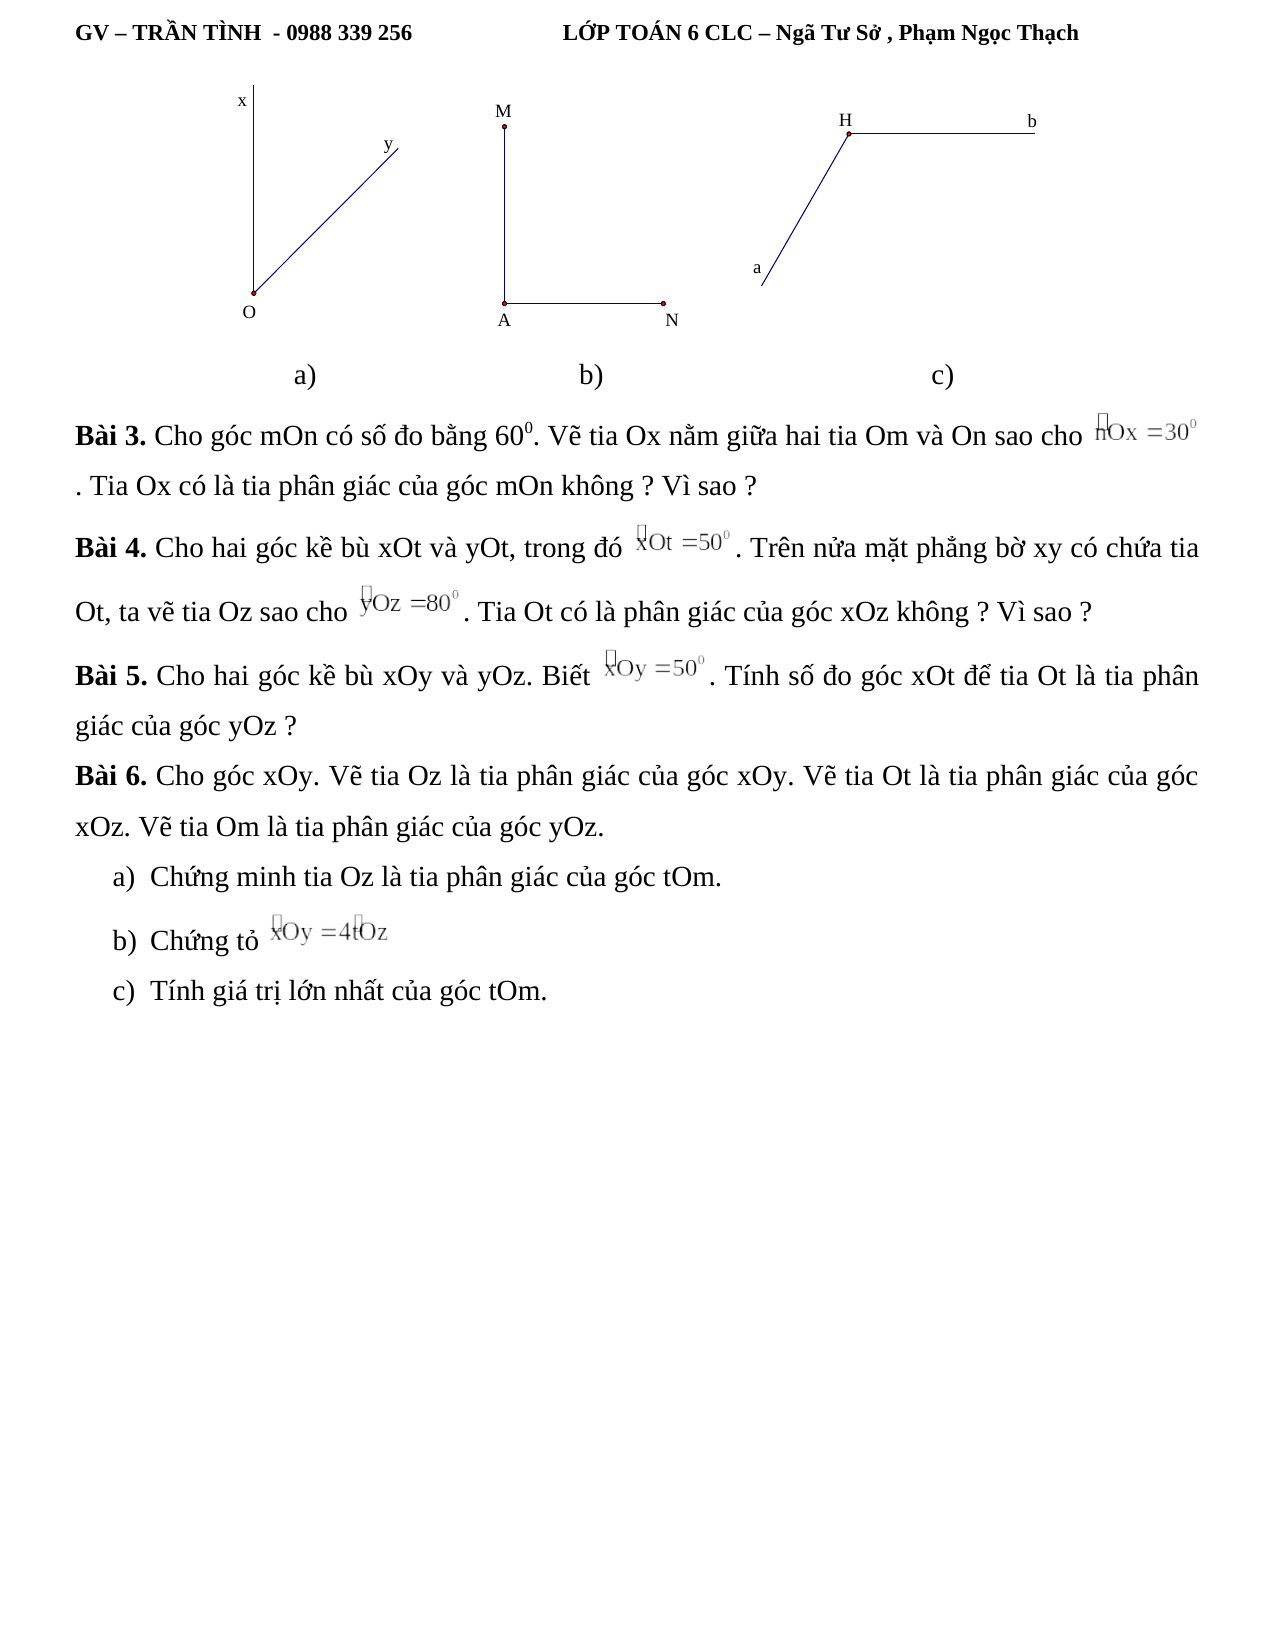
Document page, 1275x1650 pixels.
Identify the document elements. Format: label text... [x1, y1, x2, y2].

text Bài 4. Cho hai góc kề bù xOt và yOt, trong đó . Trên nửa mặt phẳng bờ xy có chứa tia Ot, ta vẽ tia Oz sao cho . Tia Ot có là phân giác của góc xOz không ? Vì sao ? [75, 519, 1200, 627]
list a) b) c) [294, 357, 1200, 390]
text Bài 5. Cho hai góc kề bù xOy và yOz. Biết . Tính số đo góc xOt để tia Ot là tia phân giác của góc yOz ? [75, 644, 1200, 742]
text Bài 6. Cho góc xOy. Vẽ tia Oz là tia phân giác của góc xOy. Vẽ tia Ot là tia phân giác của góc xOz. Vẽ tia Om là tia phân giác của góc yOz. [75, 758, 1200, 842]
text Bài 3. Cho góc mOn có số đo bằng 600. Vẽ tia Ox nằm giữa hai tia Om và On sao cho . Tia Ox có là tia phân giác của góc mOn không ? Vì sao ? [75, 407, 1200, 502]
list Chứng minh tia Oz là tia phân giác của góc tOm. [112, 859, 1200, 893]
list Tính giá trị lớn nhất của góc tOm. [112, 973, 1200, 1007]
list Chứng tỏ [112, 909, 1200, 957]
